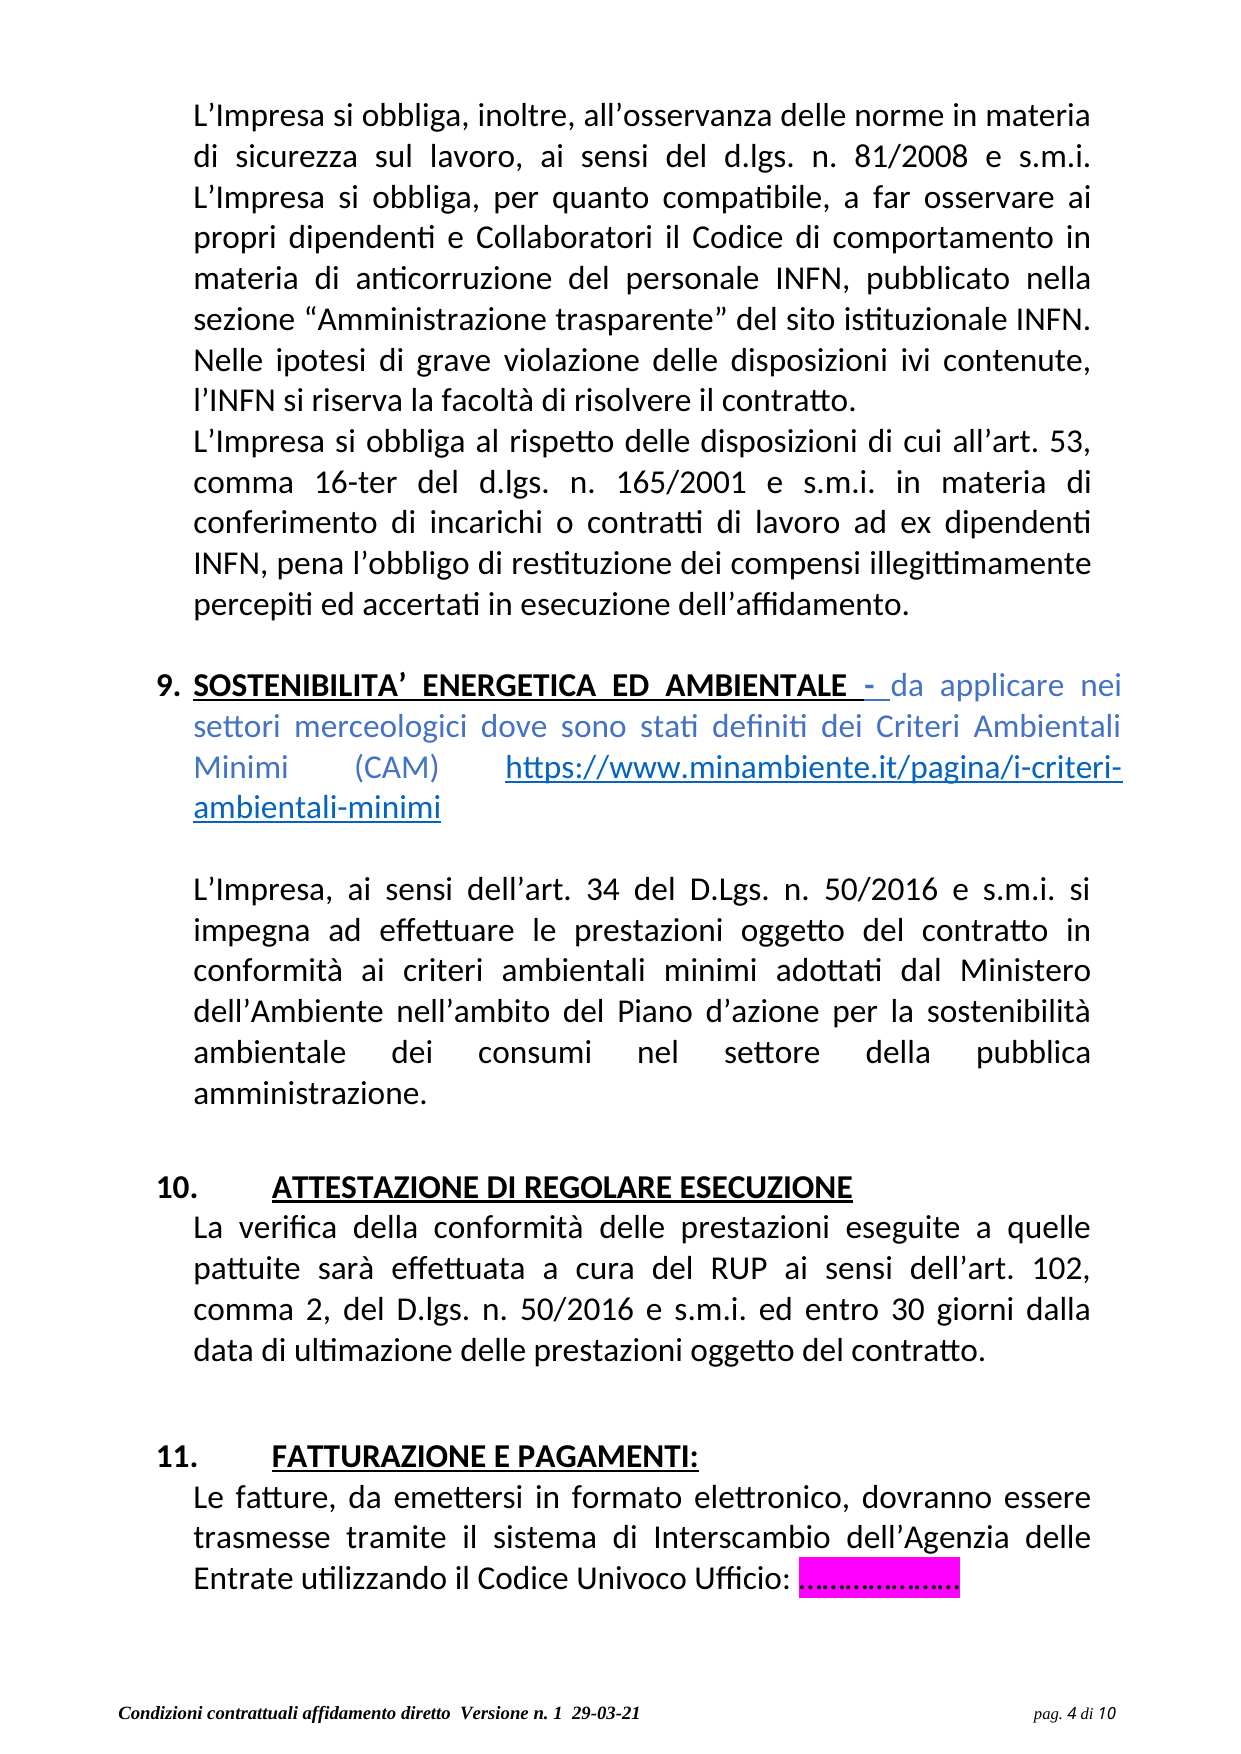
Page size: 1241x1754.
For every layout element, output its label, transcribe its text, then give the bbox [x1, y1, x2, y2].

text La verifica della conformità delle prestazioni eseguite a quelle pattuite sarà effettuata a cura del RUP ai sensi dell’art. 102, comma 2, del D.lgs. n. 50/2016 e s.m.i. ed entro 30 giorni dalla data di ultimazione delle prestazioni oggetto del contratto. [193, 1206, 1092, 1369]
text L’Impresa si obbliga al rispetto delle disposizioni di cui all’art. 53, comma 16-ter del d.lgs. n. 165/2001 e s.m.i. in materia di conferimento di incarichi o contratti di lavoro ad ex dipendenti INFN, pena l’obbligo di restituzione dei compensi illegittimamente percepiti ed accertati in esecuzione dell’affidamento. [193, 420, 1093, 624]
list ATTESTAZIONE DI REGOLARE ESECUZIONE [156, 1166, 1093, 1206]
text L’Impresa, ai sensi dell’art. 34 del D.Lgs. n. 50/2016 e s.m.i. si impegna ad effettuare le prestazioni oggetto del contratto in conformità ai criteri ambientali minimi adottati dal Ministero dell’Ambiente nell’ambito del Piano d’azione per la sostenibilità ambientale dei consumi nel settore della pubblica amministrazione. [193, 868, 1093, 1112]
text Le fatture, da emettersi in formato elettronico, dovranno essere trasmesse tramite il sistema di Interscambio dell’Agenzia delle Entrate utilizzando il Codice Univoco Ufficio: ………………… [193, 1476, 1093, 1598]
list SOSTENIBILITA’ ENERGETICA ED AMBIENTALE - da applicare nei settori merceologici dove sono stati definiti dei Criteri Ambientali Minimi (CAM) https://www.minambiente.it/pagina/i-criteri-ambientali-minimi [156, 664, 1122, 827]
text L’Impresa si obbliga, inoltre, all’osservanza delle norme in materia di sicurezza sul lavoro, ai sensi del d.lgs. n. 81/2008 e s.m.i. L’Impresa si obbliga, per quanto compatibile, a far osservare ai propri dipendenti e Collaboratori il Codice di comportamento in materia di anticorruzione del personale INFN, pubblicato nella sezione “Amministrazione trasparente” del sito istituzionale INFN. Nelle ipotesi di grave violazione delle disposizioni ivi contenute, l’INFN si riserva la facoltà di risolvere il contratto. [193, 94, 1093, 420]
list FATTURAZIONE E PAGAMENTI: [156, 1435, 1093, 1476]
